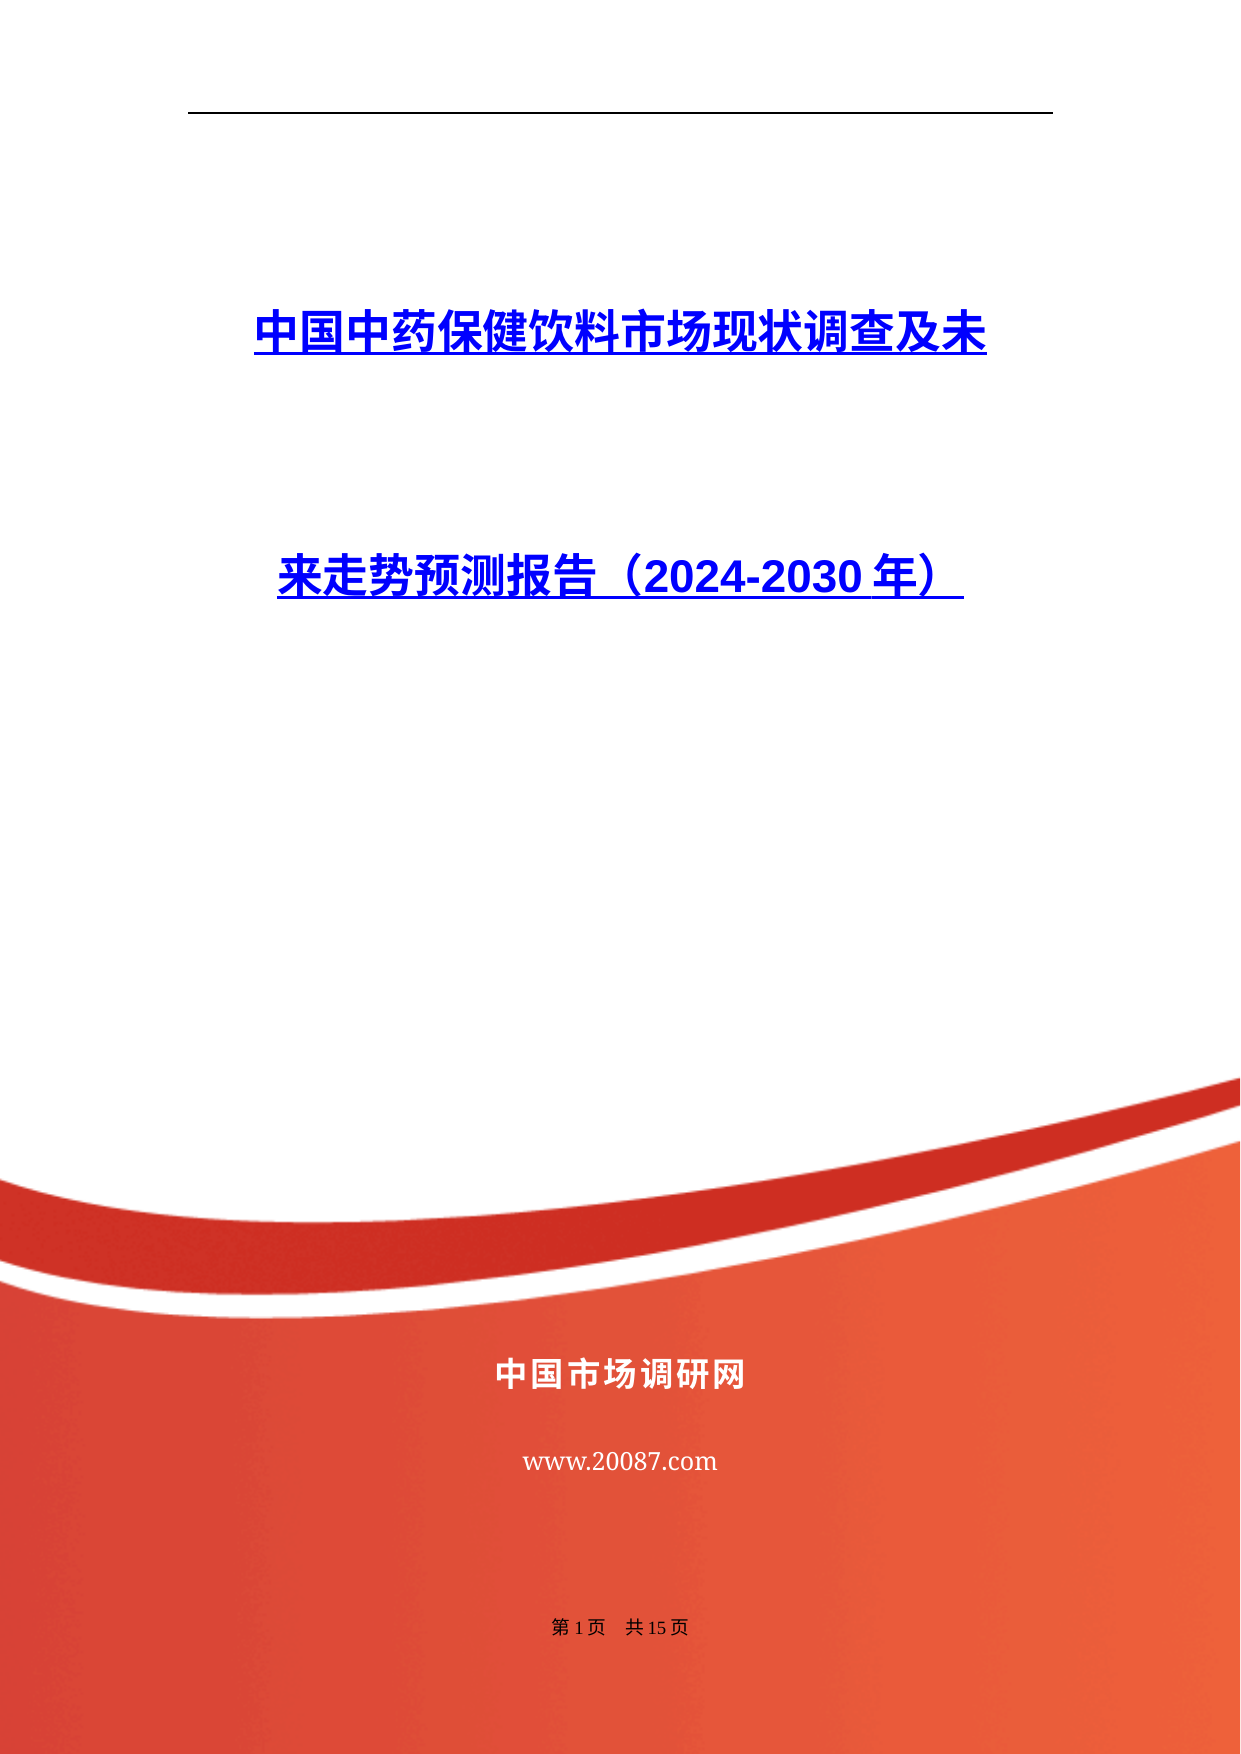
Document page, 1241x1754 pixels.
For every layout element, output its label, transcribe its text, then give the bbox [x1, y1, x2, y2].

text www.20087.com [187, 1428, 1053, 1493]
subtitle 中国市场调研网 [187, 1339, 1053, 1404]
picture [0, 1006, 1241, 1754]
table_header 中国中药保健饮料市场现状调查及未来走势预测报告（2024-2030年） [188, 207, 1053, 773]
